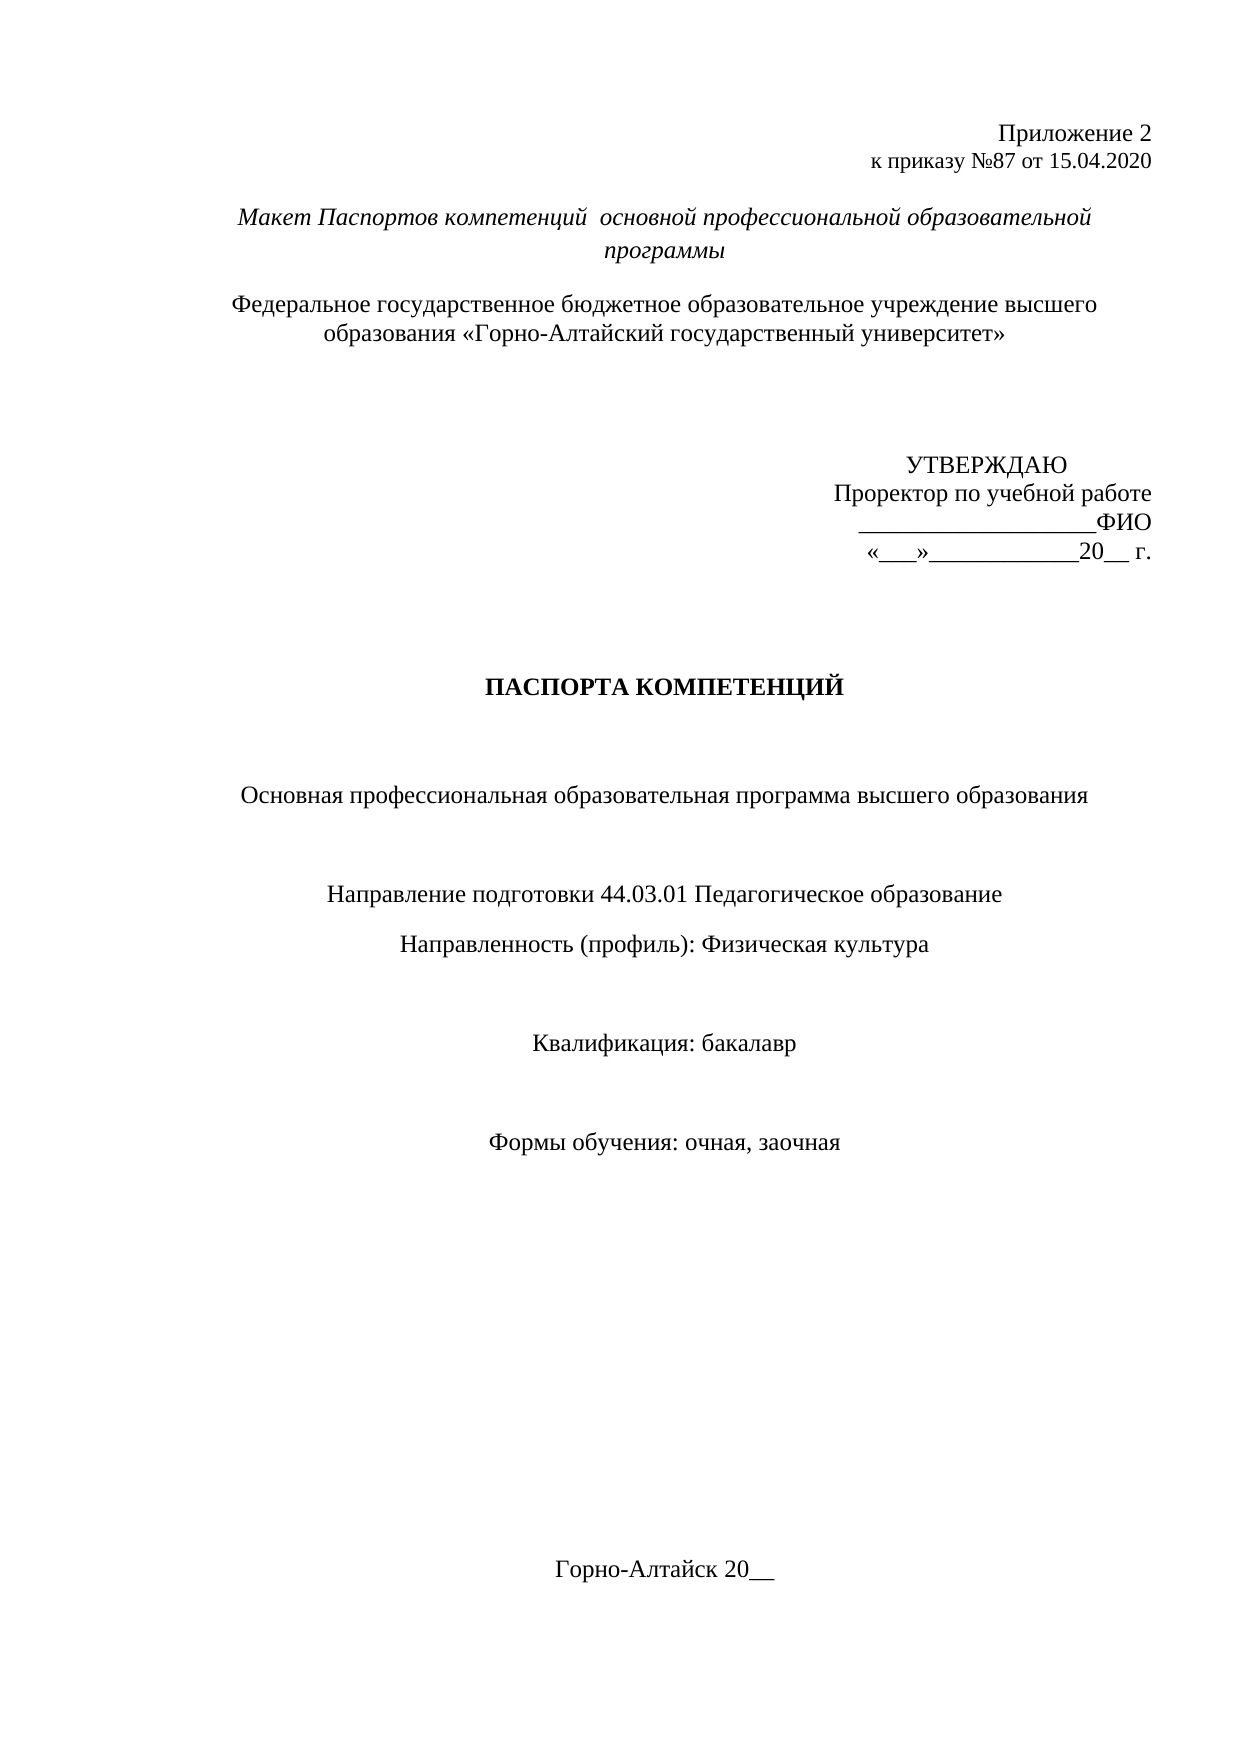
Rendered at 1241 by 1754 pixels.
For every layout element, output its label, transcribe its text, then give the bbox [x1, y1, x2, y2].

text Горно-Алтайск 20__ [177, 1554, 1152, 1583]
text Проректор по учебной работе [177, 478, 1152, 507]
text Федеральное государственное бюджетное образовательное учреждение высшего образования «Горно-Алтайский государственный университет» [177, 289, 1152, 346]
text Направленность (профиль): Физическая культура [177, 929, 1152, 958]
text Основная профессиональная образовательная программа высшего образования [177, 780, 1152, 809]
text ___________________ФИО [177, 507, 1152, 536]
text Макет Паспортов компетенций основной профессиональной образовательной программы [177, 202, 1152, 264]
text Формы обучения: очная, заочная [177, 1127, 1152, 1156]
text Квалификация: бакалавр [177, 1028, 1152, 1057]
text «___»____________20__ г. [177, 536, 1152, 565]
text Направление подготовки 44.03.01 Педагогическое образование [177, 879, 1152, 908]
text ПАСПОРТА КОМПЕТЕНЦИЙ [177, 672, 1152, 701]
text УТВЕРЖДАЮ [177, 450, 1152, 478]
text к приказу №87 от 15.04.2020 [177, 147, 1152, 173]
text Приложение 2 [177, 118, 1152, 147]
